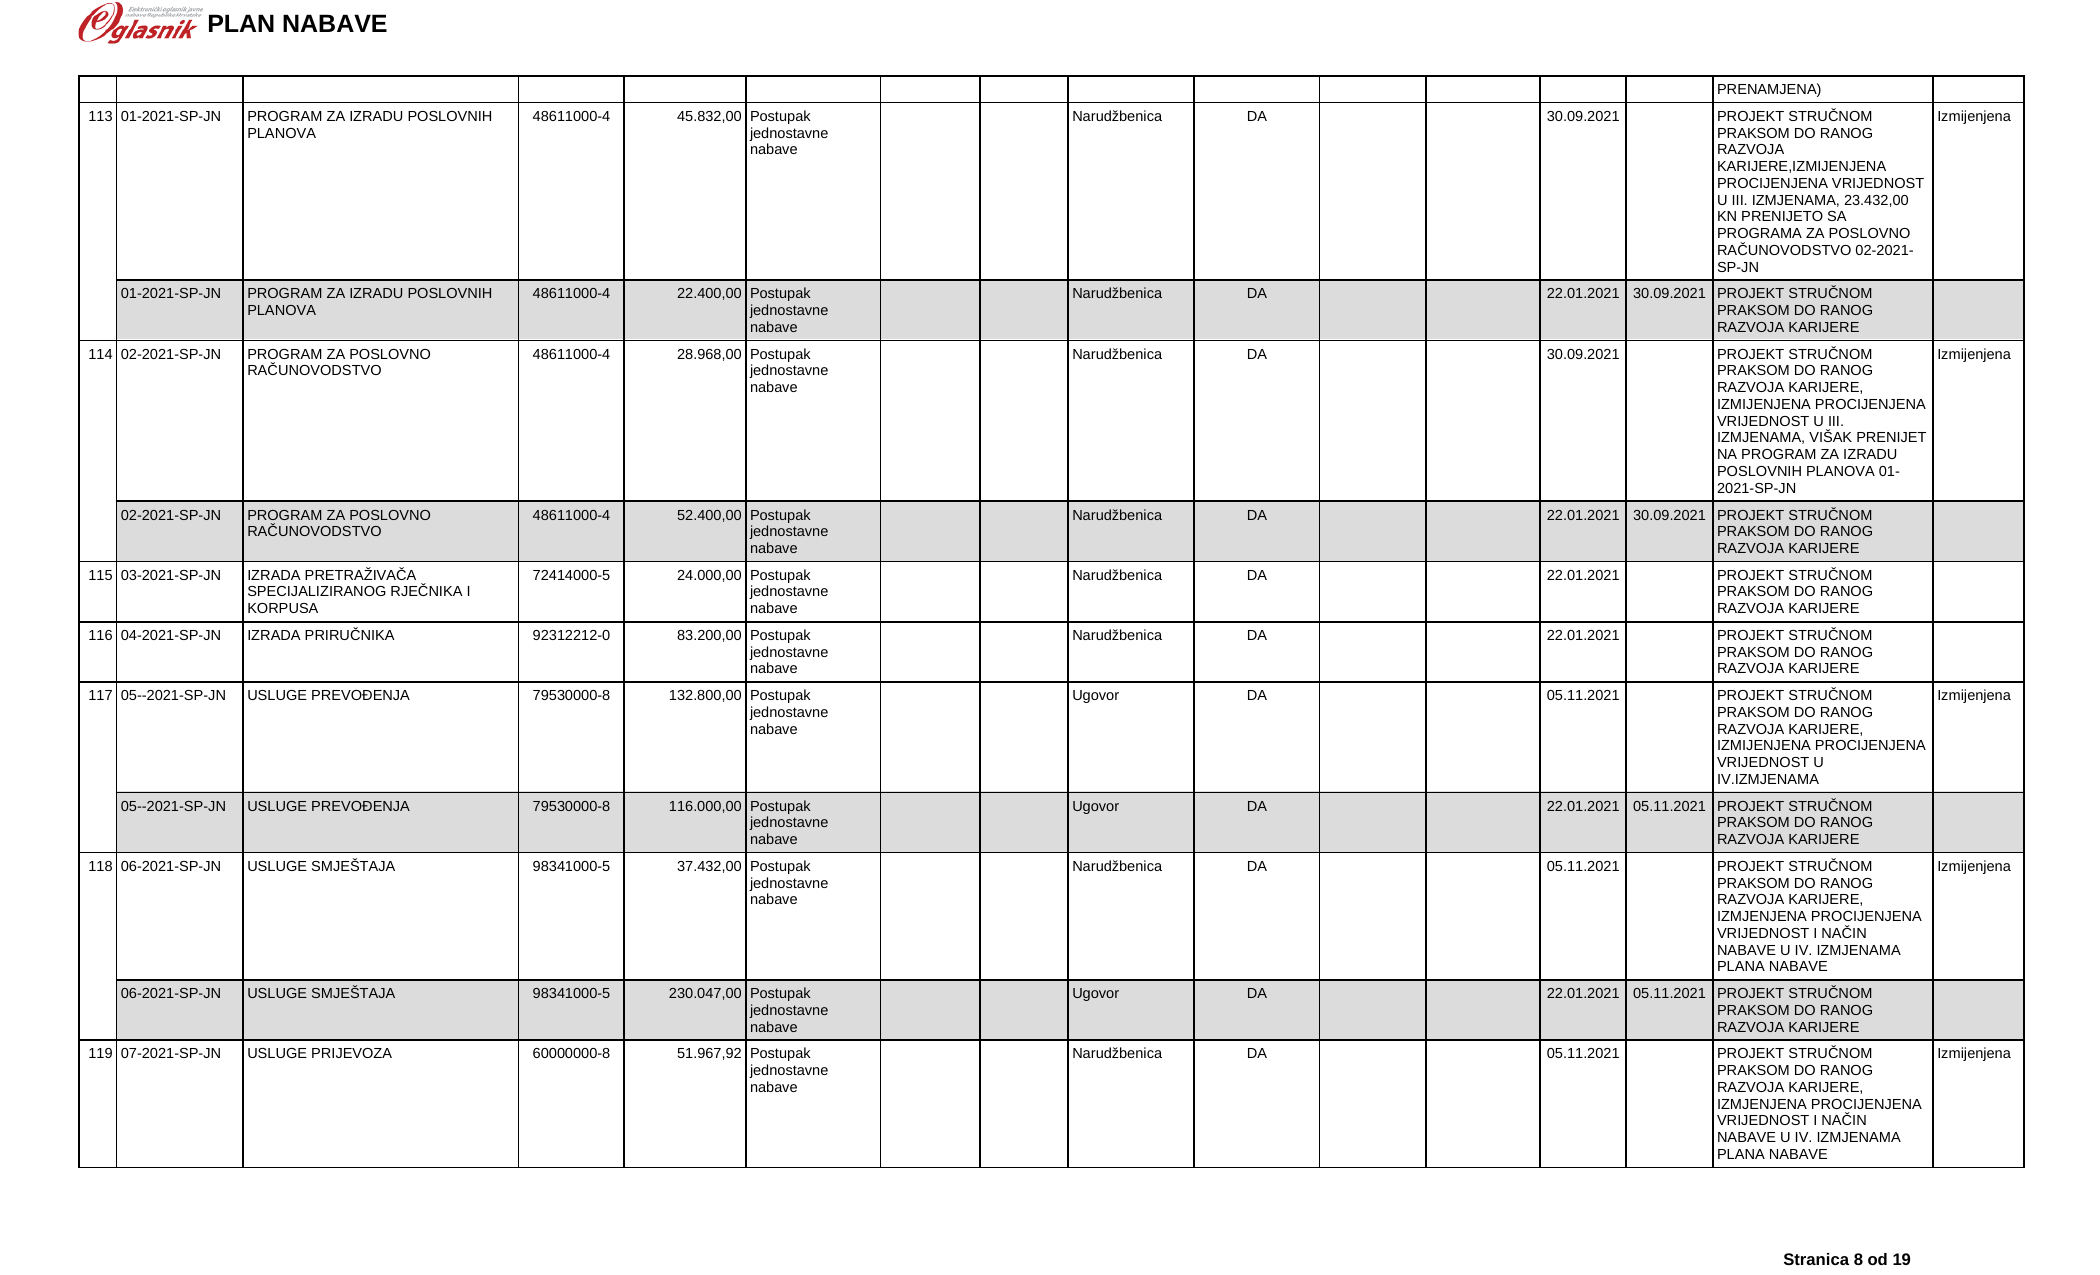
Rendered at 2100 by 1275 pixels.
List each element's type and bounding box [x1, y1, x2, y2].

table_cell [625, 683, 745, 791]
table_cell [1069, 562, 1193, 621]
table_cell [747, 1041, 880, 1167]
table_cell [1195, 103, 1319, 279]
table_cell [1541, 683, 1625, 791]
table_cell [981, 562, 1067, 621]
table_cell [625, 341, 745, 500]
table_cell [981, 103, 1067, 279]
table_cell [519, 341, 623, 500]
table_cell [519, 562, 623, 621]
table_cell [1541, 341, 1625, 500]
table_cell [117, 562, 242, 621]
table_cell [625, 562, 745, 621]
table_cell [1427, 683, 1539, 791]
table_cell [981, 623, 1067, 681]
table_cell [1195, 77, 1319, 102]
table_cell [747, 853, 880, 979]
table_cell [1195, 1041, 1319, 1167]
table_cell [1427, 341, 1539, 500]
table_cell [1320, 623, 1425, 681]
table_cell [1714, 853, 1932, 979]
picture [78, 2, 203, 44]
table_cell [1427, 853, 1539, 979]
table_cell [1427, 623, 1539, 681]
table_cell [881, 77, 979, 102]
table_cell [625, 623, 745, 681]
table_cell [981, 77, 1067, 102]
table_cell [1195, 623, 1319, 681]
table_cell [519, 103, 623, 279]
table_cell [1069, 1041, 1193, 1167]
table_cell [881, 103, 979, 279]
table_cell [519, 853, 623, 979]
table_cell [881, 1041, 979, 1167]
table_cell [881, 562, 979, 621]
table_cell [1195, 341, 1319, 500]
table_cell [1320, 683, 1425, 791]
table_cell [747, 341, 880, 500]
table_cell [117, 77, 242, 102]
table_cell [625, 853, 745, 979]
table_cell [1627, 562, 1712, 621]
table_cell [1714, 103, 1932, 279]
table_cell [1320, 1041, 1425, 1167]
table_cell [1934, 103, 2023, 279]
table_cell [1934, 1041, 2023, 1167]
table_cell [1714, 77, 1932, 102]
table_cell [1541, 562, 1625, 621]
table_cell [117, 341, 242, 500]
table_cell [1320, 103, 1425, 279]
table_cell [117, 853, 242, 979]
table_cell [1627, 683, 1712, 791]
table_cell [1069, 77, 1193, 102]
table_cell [1714, 1041, 1932, 1167]
table_cell [1714, 341, 1932, 500]
table_cell [747, 77, 880, 102]
table_cell [981, 683, 1067, 791]
table_cell [1069, 683, 1193, 791]
table_cell [1541, 623, 1625, 681]
table_cell [981, 1041, 1067, 1167]
table_cell [1069, 853, 1193, 979]
table_cell [244, 77, 518, 102]
table_cell [881, 853, 979, 979]
table_cell [1934, 562, 2023, 621]
table_cell [747, 683, 880, 791]
table_cell [1427, 103, 1539, 279]
table_cell [1934, 341, 2023, 500]
table_cell [244, 103, 518, 279]
table_cell [1541, 77, 1625, 102]
table_cell [1627, 103, 1712, 279]
table_cell [1714, 623, 1932, 681]
table_cell [747, 623, 880, 681]
table_cell [625, 1041, 745, 1167]
table_cell [1320, 562, 1425, 621]
table_cell [1934, 623, 2023, 681]
table_cell [981, 853, 1067, 979]
table_cell [625, 103, 745, 279]
table_cell [1627, 341, 1712, 500]
table_cell [1714, 562, 1932, 621]
table_cell [1320, 341, 1425, 500]
table_cell [881, 623, 979, 681]
table_cell [1195, 853, 1319, 979]
table_cell [1627, 1041, 1712, 1167]
table_cell [519, 683, 623, 791]
table_cell [1627, 853, 1712, 979]
table_cell [981, 341, 1067, 500]
table_cell [244, 1041, 518, 1167]
table_cell [1320, 853, 1425, 979]
table_cell [1627, 77, 1712, 102]
table_cell [747, 562, 880, 621]
table_cell [117, 623, 242, 681]
table_cell [117, 103, 242, 279]
table_cell [117, 683, 242, 791]
table_cell [244, 341, 518, 500]
table_cell [519, 1041, 623, 1167]
table_cell [747, 103, 880, 279]
table_cell [519, 77, 623, 102]
table_cell [519, 623, 623, 681]
table_cell [881, 341, 979, 500]
table_cell [1069, 341, 1193, 500]
table_cell [1541, 1041, 1625, 1167]
table_cell [625, 77, 745, 102]
table_cell [244, 853, 518, 979]
table_cell [1427, 1041, 1539, 1167]
table_cell [1714, 683, 1932, 791]
table_cell [881, 683, 979, 791]
table_cell [1541, 103, 1625, 279]
table_cell [1195, 683, 1319, 791]
table_cell [1195, 562, 1319, 621]
table_cell [1934, 683, 2023, 791]
table_cell [244, 683, 518, 791]
table_cell [1427, 77, 1539, 102]
table_cell [1934, 77, 2023, 102]
table_cell [1069, 623, 1193, 681]
table_cell [1541, 853, 1625, 979]
table_cell [244, 623, 518, 681]
table_cell [1627, 623, 1712, 681]
table_cell [1427, 562, 1539, 621]
table_cell [244, 562, 518, 621]
table_cell [1069, 103, 1193, 279]
table_cell [1934, 853, 2023, 979]
table_cell [117, 1041, 242, 1167]
table_cell [1320, 77, 1425, 102]
